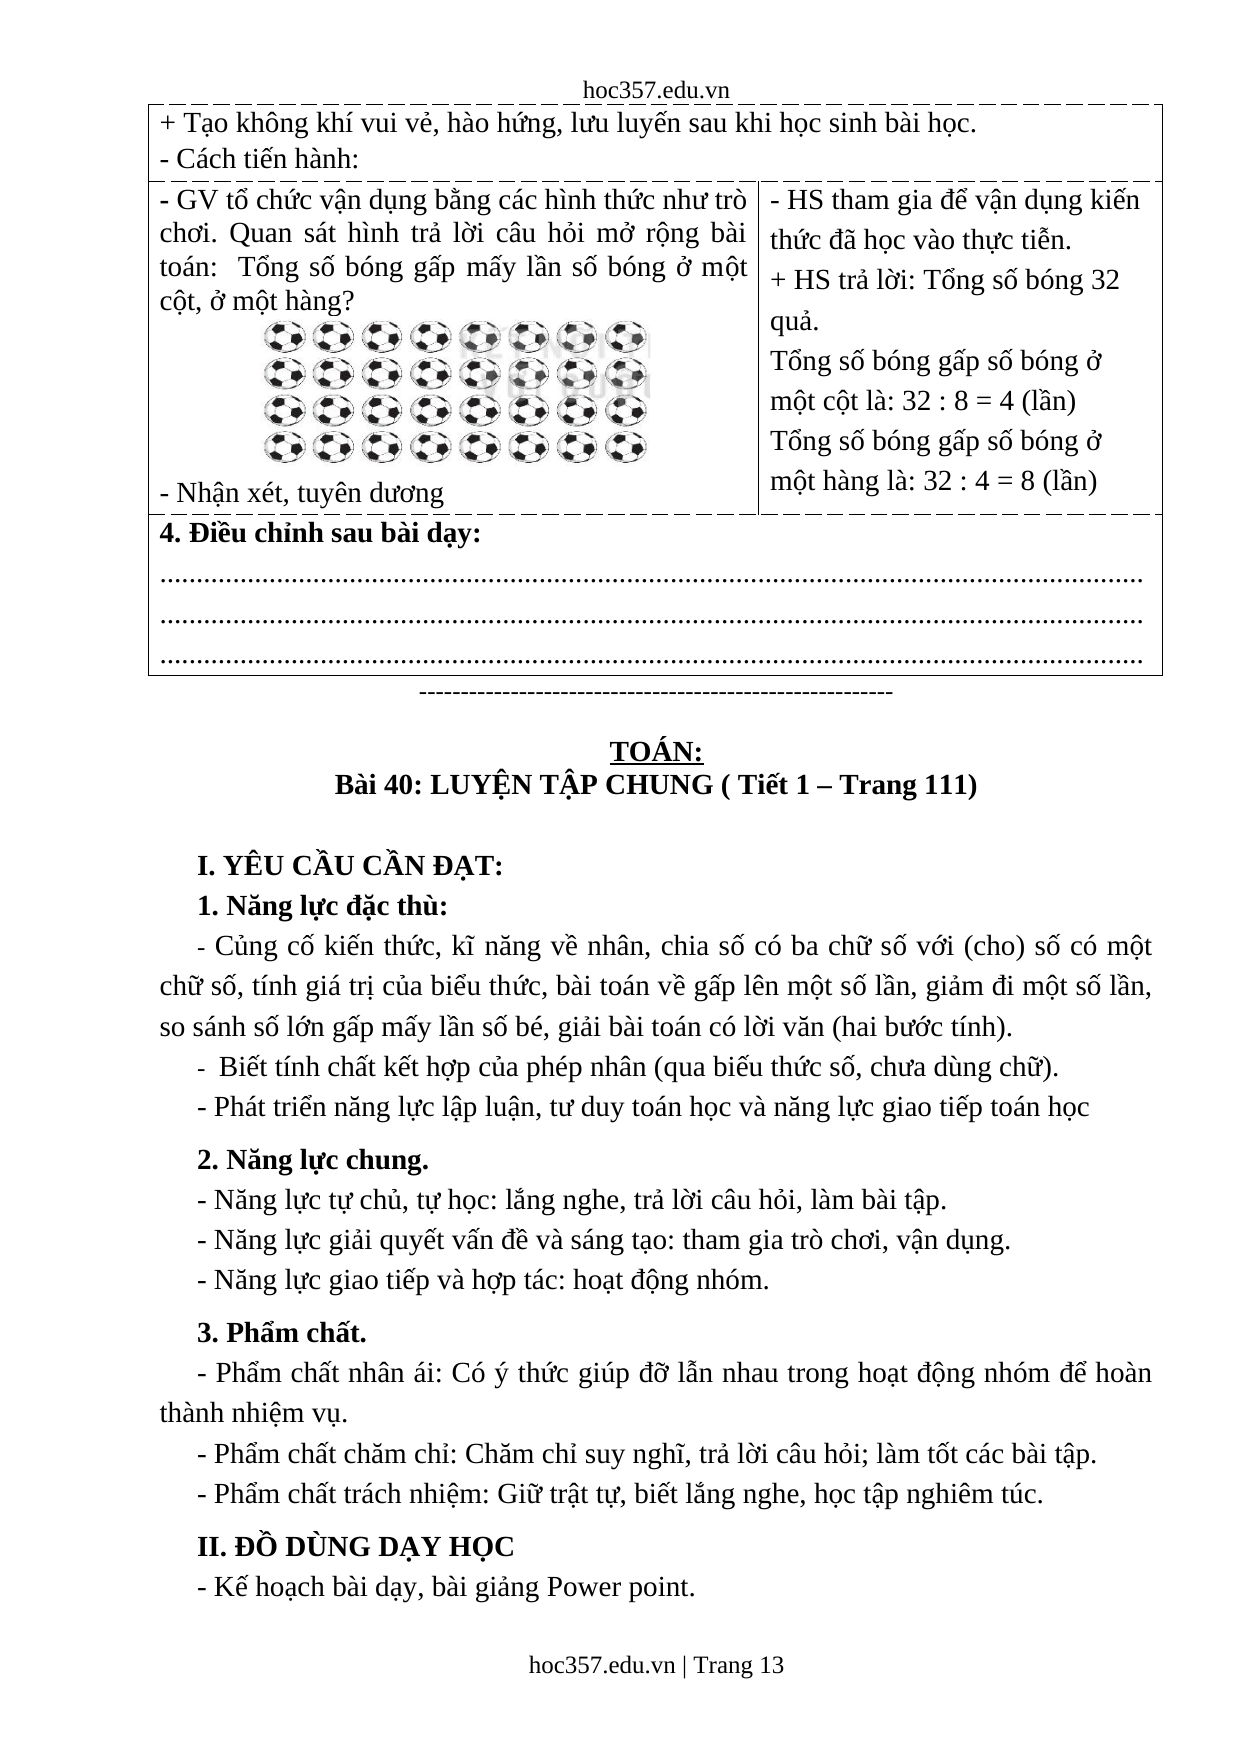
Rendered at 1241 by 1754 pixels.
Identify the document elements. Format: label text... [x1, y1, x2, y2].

table_cell - GV tổ chức vận dụng bằng các hình thức như trò chơi. Quan sát hình trả lời câu hỏi mở rộng bài toán: Tổng số bóng gấp mấy lần số bóng ở một cột, ở một hàng? - Nhận xét, tuyên dương [149, 181, 758, 514]
text - Năng lực giao tiếp và hợp tác: hoạt động nhóm. [159, 1262, 1153, 1296]
text - Kế hoạch bài dạy, bài giảng Power point. [159, 1569, 1153, 1602]
text II. ĐỒ DÙNG DẠY HỌC [159, 1529, 1153, 1562]
table_cell 4. Điều chỉnh sau bài dạy: ....................................................................................................................................... ....................................................................................................................................... ....................................................................................................................................... [149, 514, 1162, 675]
text 1. Năng lực đặc thù: [159, 888, 1153, 922]
text - Phẩm chất chăm chỉ: Chăm chỉ suy nghĩ, trả lời câu hỏi; làm tốt các bài tập. [159, 1436, 1153, 1469]
text --------------------------------------------------------- [159, 676, 1153, 705]
text - Năng lực giải quyết vấn đề và sáng tạo: tham gia trò chơi, vận dụng. [159, 1222, 1153, 1256]
text - Phẩm chất nhân ái: Có ý thức giúp đỡ lẫn nhau trong hoạt động nhóm để hoàn thành nhiệm vụ. [159, 1355, 1153, 1429]
text - Năng lực tự chủ, tự học: lắng nghe, trả lời câu hỏi, làm bài tập. [159, 1182, 1153, 1216]
text I. YÊU CẦU CẦN ĐẠT: [159, 848, 1153, 881]
text - Phẩm chất trách nhiệm: Giữ trật tự, biết lắng nghe, học tập nghiêm túc. [159, 1476, 1153, 1509]
text - Củng cố kiến thức, kĩ năng về nhân, chia số có ba chữ số với (cho) số có một chữ số, tính giá trị của biểu thức, bài toán về gấp lên một số lần, giảm đi một số lần, so sánh số lớn gấp mấy lần số bé, giải bài toán có lời văn (hai bước tính). [159, 928, 1153, 1042]
text - Biết tính chất kết hợp của phép nhân (qua biếu thức số, chưa dùng chữ). [159, 1049, 1153, 1082]
text 3. Phẩm chất. [159, 1315, 1153, 1349]
table_cell - HS tham gia để vận dụng kiến thức đã học vào thực tiễn. + HS trả lời: Tổng số bóng 32 quả. Tổng số bóng gấp số bóng ở một cột là: 32 : 8 = 4 (lần) Tổng số bóng gấp số bóng ở một hàng là: 32 : 4 = 8 (lần) [759, 181, 1162, 514]
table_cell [149, 104, 1162, 181]
text - Phát triển năng lực lập luận, tư duy toán học và năng lực giao tiếp toán học [159, 1089, 1153, 1123]
text 2. Năng lực chung. [159, 1142, 1153, 1175]
text Bài 40: LUYỆN TẬP CHUNG ( Tiết 1 – Trang 111) [159, 767, 1153, 801]
text TOÁN: [159, 734, 1153, 767]
